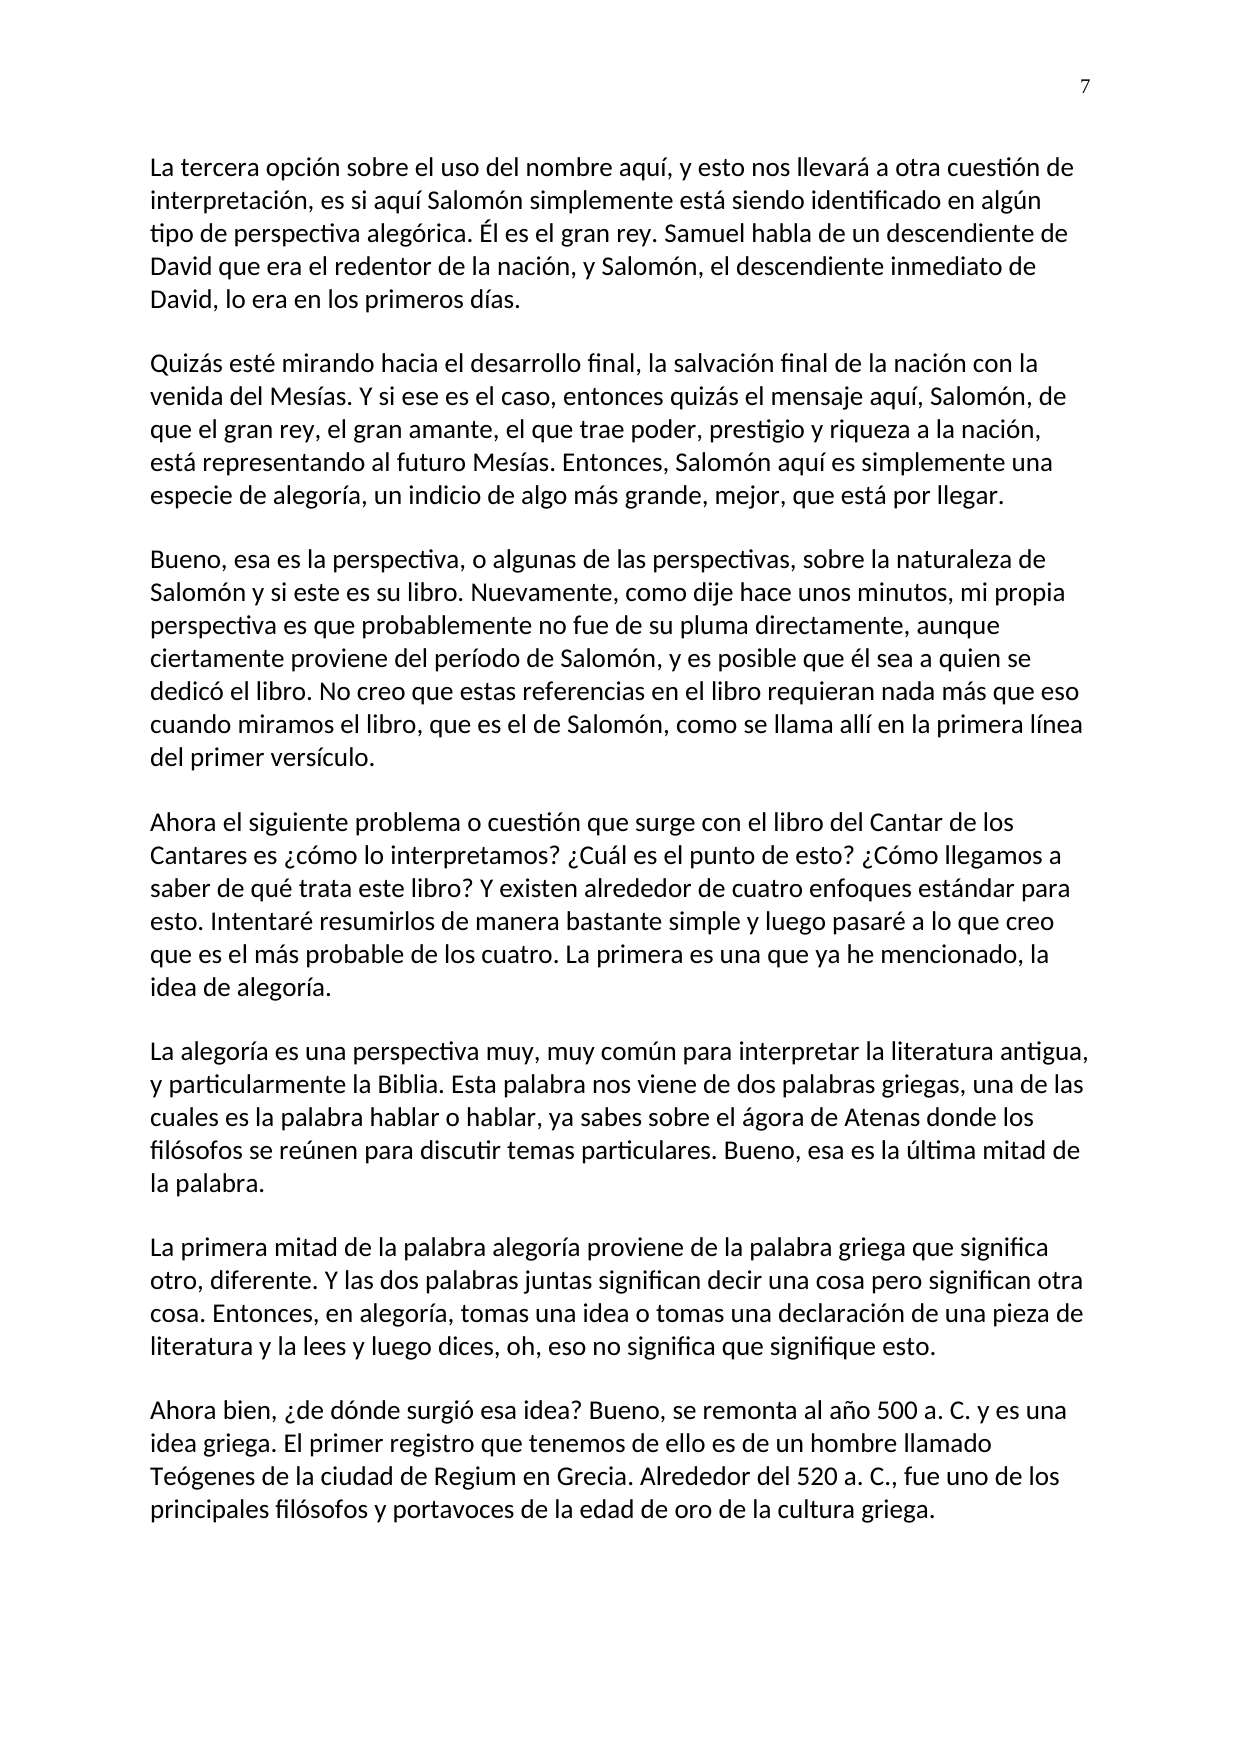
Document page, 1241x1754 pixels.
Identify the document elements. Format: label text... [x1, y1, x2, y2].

text La alegoría es una perspectiva muy, muy común para interpretar la literatura antigua, y particularmente la Biblia. Esta palabra nos viene de dos palabras griegas, una de las cuales es la palabra hablar o hablar, ya sabes sobre el ágora de Atenas donde los filósofos se reúnen para discutir temas particulares. Bueno, esa es la última mitad de la palabra. [150, 1034, 1090, 1199]
text Ahora bien, ¿de dónde surgió esa idea? Bueno, se remonta al año 500 a. C. y es una idea griega. El primer registro que tenemos de ello es de un hombre llamado Teógenes de la ciudad de Regium en Grecia. Alrededor del 520 a. C., fue uno de los principales filósofos y portavoces de la edad de oro de la cultura griega. [150, 1393, 1090, 1526]
text Bueno, esa es la perspectiva, o algunas de las perspectivas, sobre la naturaleza de Salomón y si este es su libro. Nuevamente, como dije hace unos minutos, mi propia perspectiva es que probablemente no fue de su pluma directamente, aunque ciertamente proviene del período de Salomón, y es posible que él sea a quien se dedicó el libro. No creo que estas referencias en el libro requieran nada más que eso cuando miramos el libro, que es el de Salomón, como se llama allí en la primera línea del primer versículo. [150, 542, 1090, 774]
text La tercera opción sobre el uso del nombre aquí, y esto nos llevará a otra cuestión de interpretación, es si aquí Salomón simplemente está siendo identificado en algún tipo de perspectiva alegórica. Él es el gran rey. Samuel habla de un descendiente de David que era el redentor de la nación, y Salomón, el descendiente inmediato de David, lo era en los primeros días. [150, 150, 1090, 315]
text Ahora el siguiente problema o cuestión que surge con el libro del Cantar de los Cantares es ¿cómo lo interpretamos? ¿Cuál es el punto de esto? ¿Cómo llegamos a saber de qué trata este libro? Y existen alrededor de cuatro enfoques estándar para esto. Intentaré resumirlos de manera bastante simple y luego pasaré a lo que creo que es el más probable de los cuatro. La primera es una que ya he mencionado, la idea de alegoría. [150, 805, 1090, 1003]
text La primera mitad de la palabra alegoría proviene de la palabra griega que significa otro, diferente. Y las dos palabras juntas significan decir una cosa pero significan otra cosa. Entonces, en alegoría, tomas una idea o tomas una declaración de una pieza de literatura y la lees y luego dices, oh, eso no significa que signifique esto. [150, 1230, 1090, 1362]
text Quizás esté mirando hacia el desarrollo final, la salvación final de la nación con la venida del Mesías. Y si ese es el caso, entonces quizás el mensaje aquí, Salomón, de que el gran rey, el gran amante, el que trae poder, prestigio y riqueza a la nación, está representando al futuro Mesías. Entonces, Salomón aquí es simplemente una especie de alegoría, un indicio de algo más grande, mejor, que está por llegar. [150, 346, 1090, 511]
